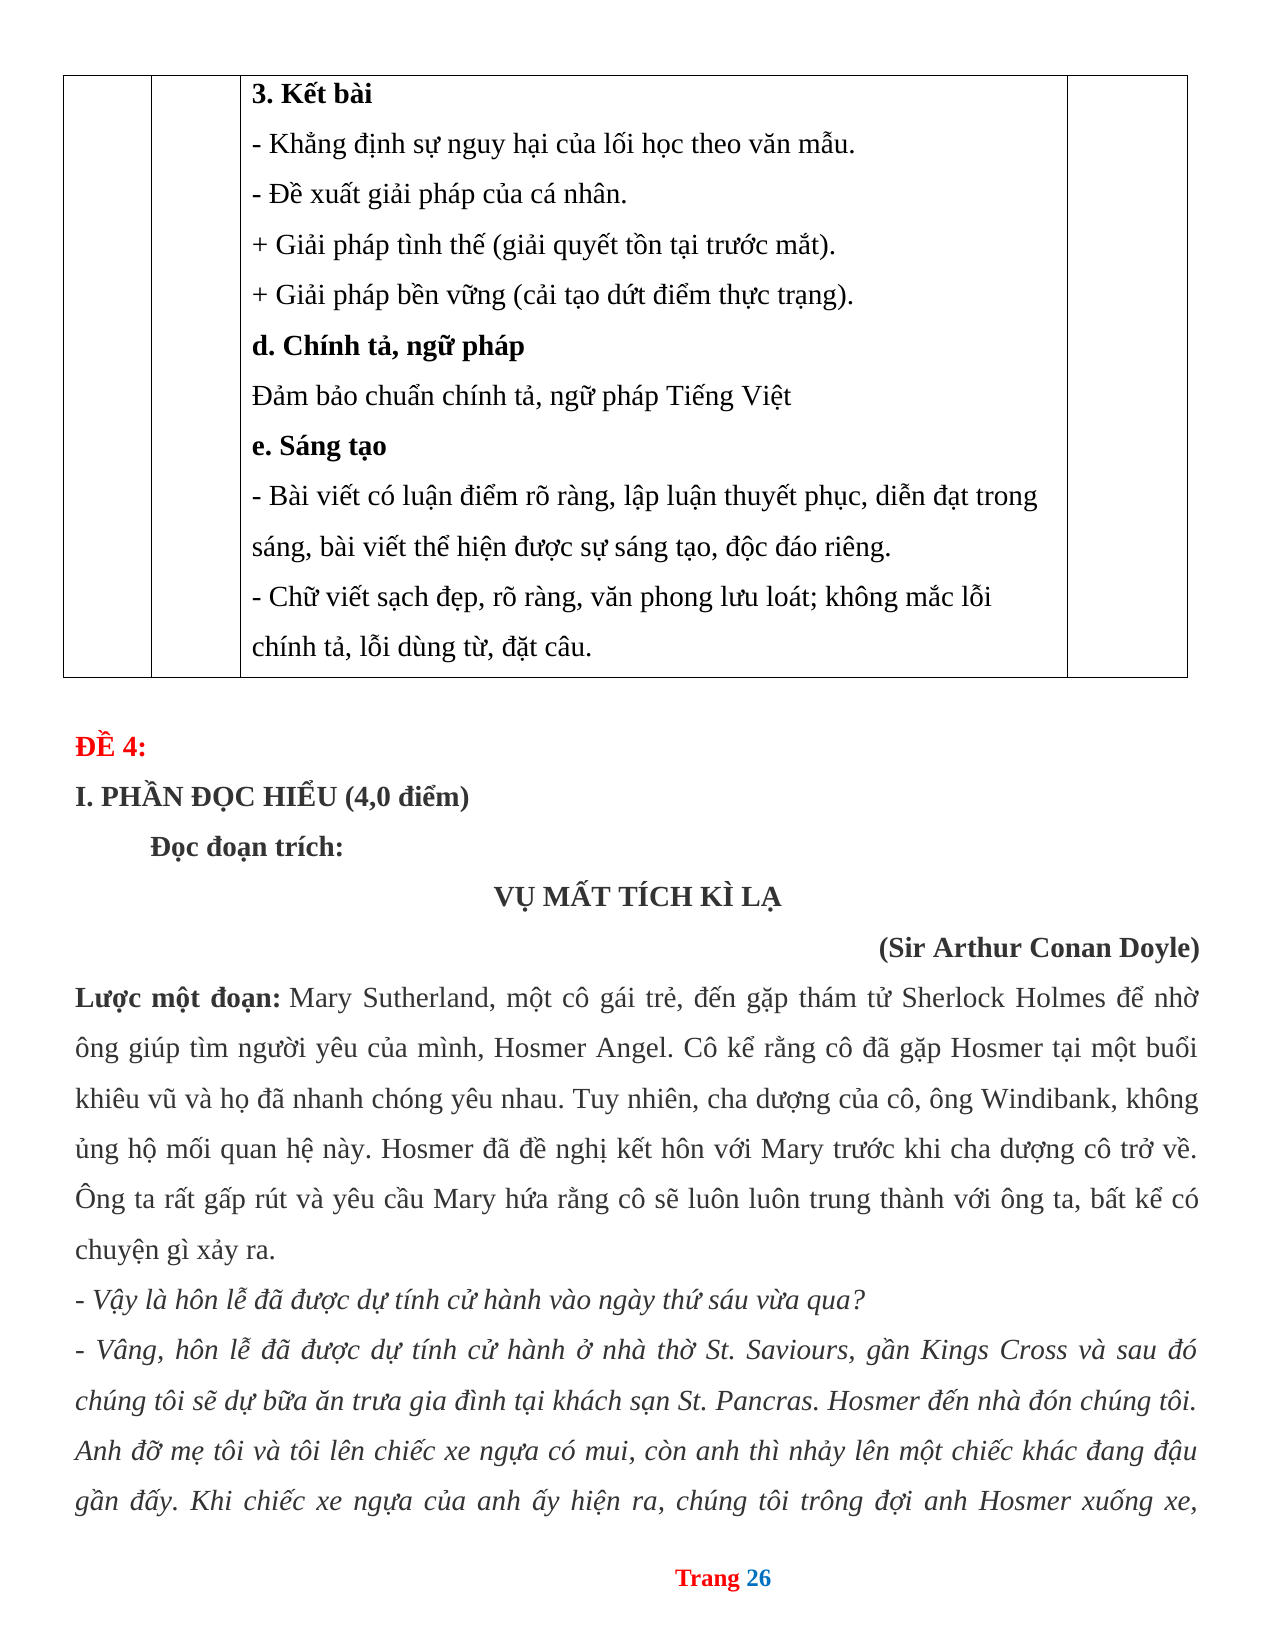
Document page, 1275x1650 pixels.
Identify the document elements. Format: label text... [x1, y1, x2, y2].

text I. PHẦN ĐỌC HIỂU (4,0 điểm) [75, 779, 1200, 812]
text ĐỀ 4: [75, 729, 1200, 762]
text Lược một đoạn: Mary Sutherland, một cô gái trẻ, đến gặp thám tử Sherlock Holmes để nhờ ông giúp tìm người yêu của mình, Hosmer Angel. Cô kể rằng cô đã gặp Hosmer tại một buổi khiêu vũ và họ đã nhanh chóng yêu nhau. Tuy nhiên, cha dượng của cô, ông Windibank, không ủng hộ mối quan hệ này. Hosmer đã đề nghị kết hôn với Mary trước khi cha dượng cô trở về. Ông ta rất gấp rút và yêu cầu Mary hứa rằng cô sẽ luôn luôn trung thành với ông ta, bất kể có chuyện gì xảy ra. [75, 980, 1200, 1265]
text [75, 1332, 1200, 1517]
text (Sir Arthur Conan Doyle) [75, 930, 1200, 963]
text Đọc đoạn trích: [150, 829, 1200, 863]
table_cell [64, 76, 151, 677]
text - Vậy là hôn lễ đã được dự tính cử hành vào ngày thứ sáu vừa qua? [75, 1282, 1200, 1316]
table_cell 2 [152, 76, 240, 677]
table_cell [241, 76, 1067, 677]
text VỤ MẤT TÍCH KÌ LẠ [75, 879, 1200, 913]
table_cell [1068, 76, 1187, 677]
